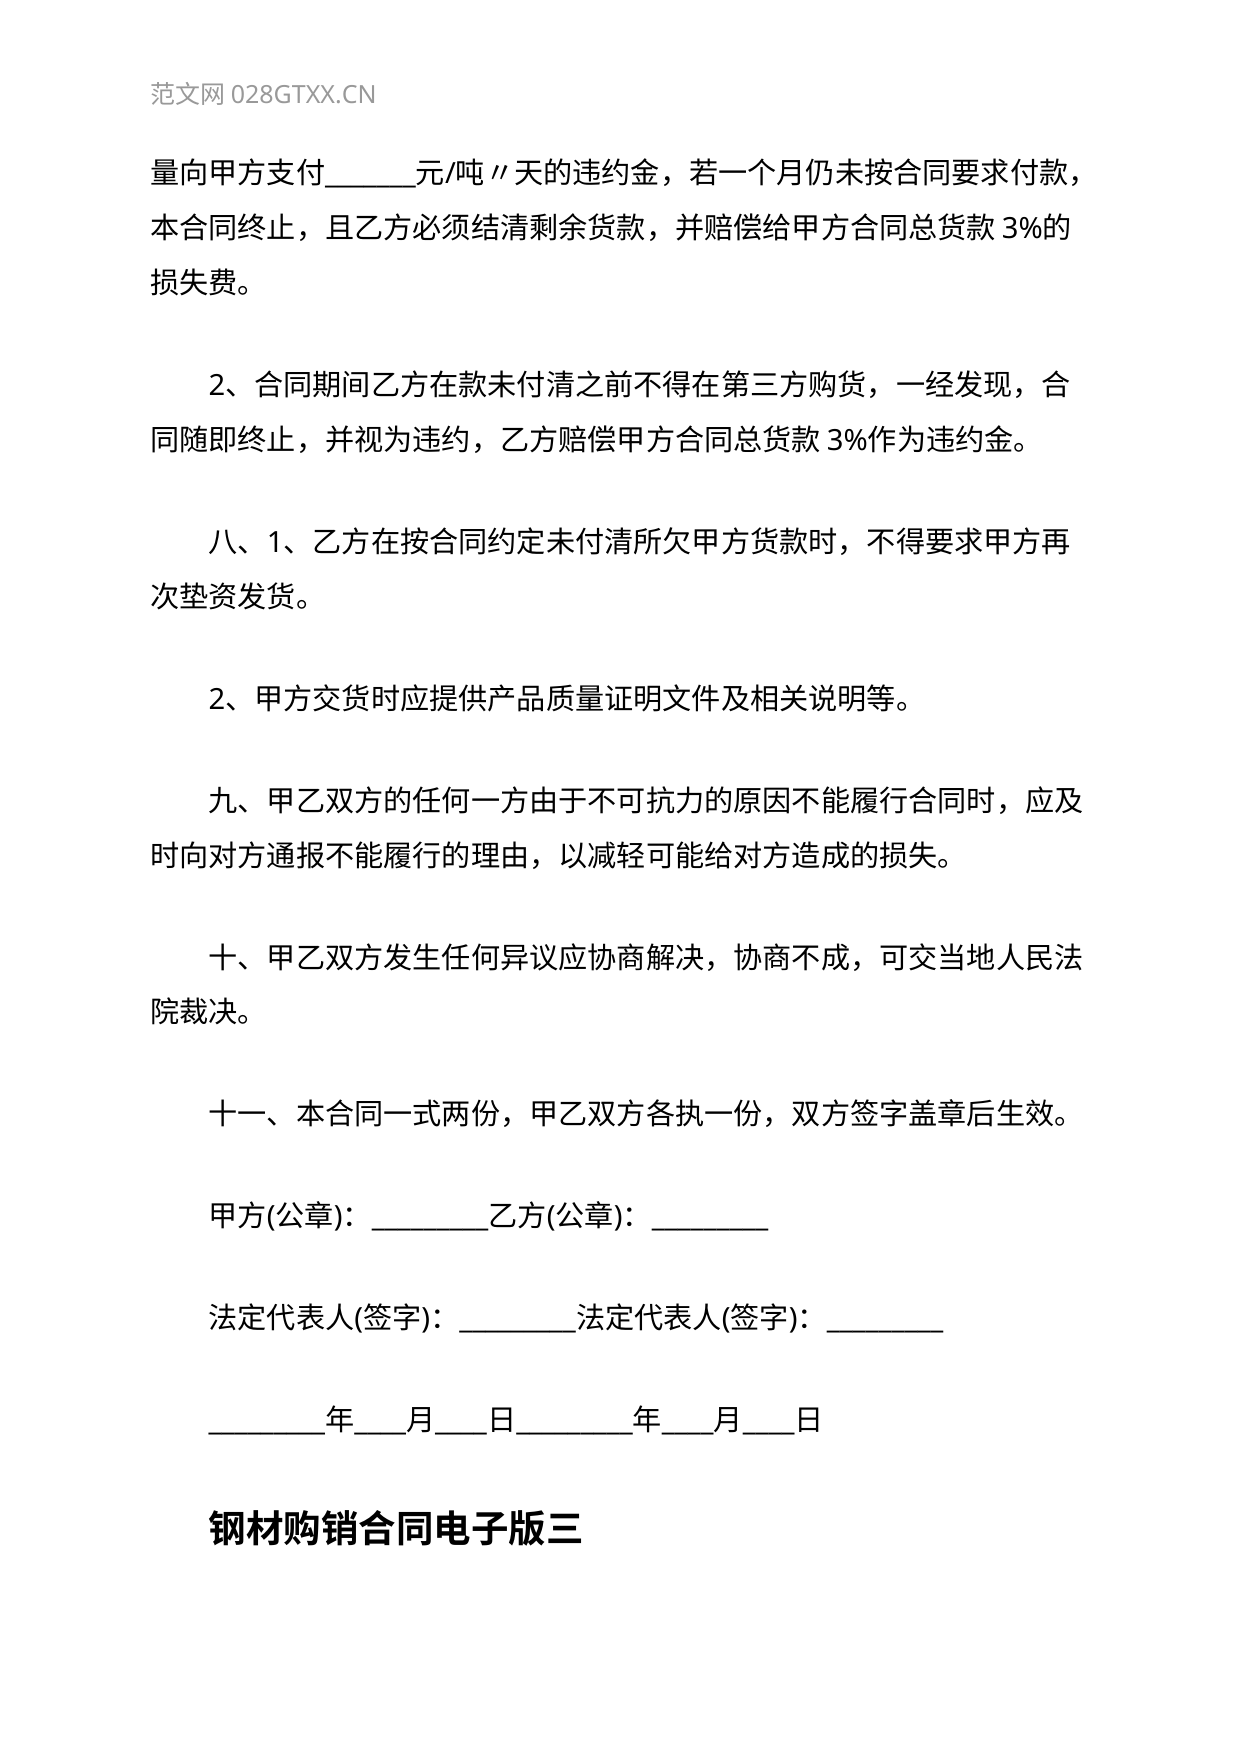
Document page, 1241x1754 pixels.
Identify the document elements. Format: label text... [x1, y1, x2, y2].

text 十一、本合同一式两份，甲乙双方各执一份，双方签字盖章后生效。 [150, 1091, 1090, 1133]
text 钢材购销合同电子版三 [150, 1498, 1090, 1553]
text 甲方(公章)：_________乙方(公章)：_________ [150, 1193, 1090, 1235]
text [150, 150, 1090, 302]
text 法定代表人(签字)：_________法定代表人(签字)：_________ [150, 1294, 1090, 1337]
text _________年____月____日_________年____月____日 [150, 1397, 1090, 1439]
text 十、甲乙双方发生任何异议应协商解决，协商不成，可交当地人民法院裁决。 [150, 934, 1090, 1031]
text 2、甲方交货时应提供产品质量证明文件及相关说明等。 [150, 676, 1090, 718]
text 八、1、乙方在按合同约定未付清所欠甲方货款时，不得要求甲方再次垫资发货。 [150, 519, 1090, 616]
text 2、合同期间乙方在款未付清之前不得在第三方购货，一经发现，合同随即终止，并视为违约，乙方赔偿甲方合同总货款3%作为违约金。 [150, 362, 1090, 459]
text 九、甲乙双方的任何一方由于不可抗力的原因不能履行合同时，应及时向对方通报不能履行的理由，以减轻可能给对方造成的损失。 [150, 777, 1090, 875]
